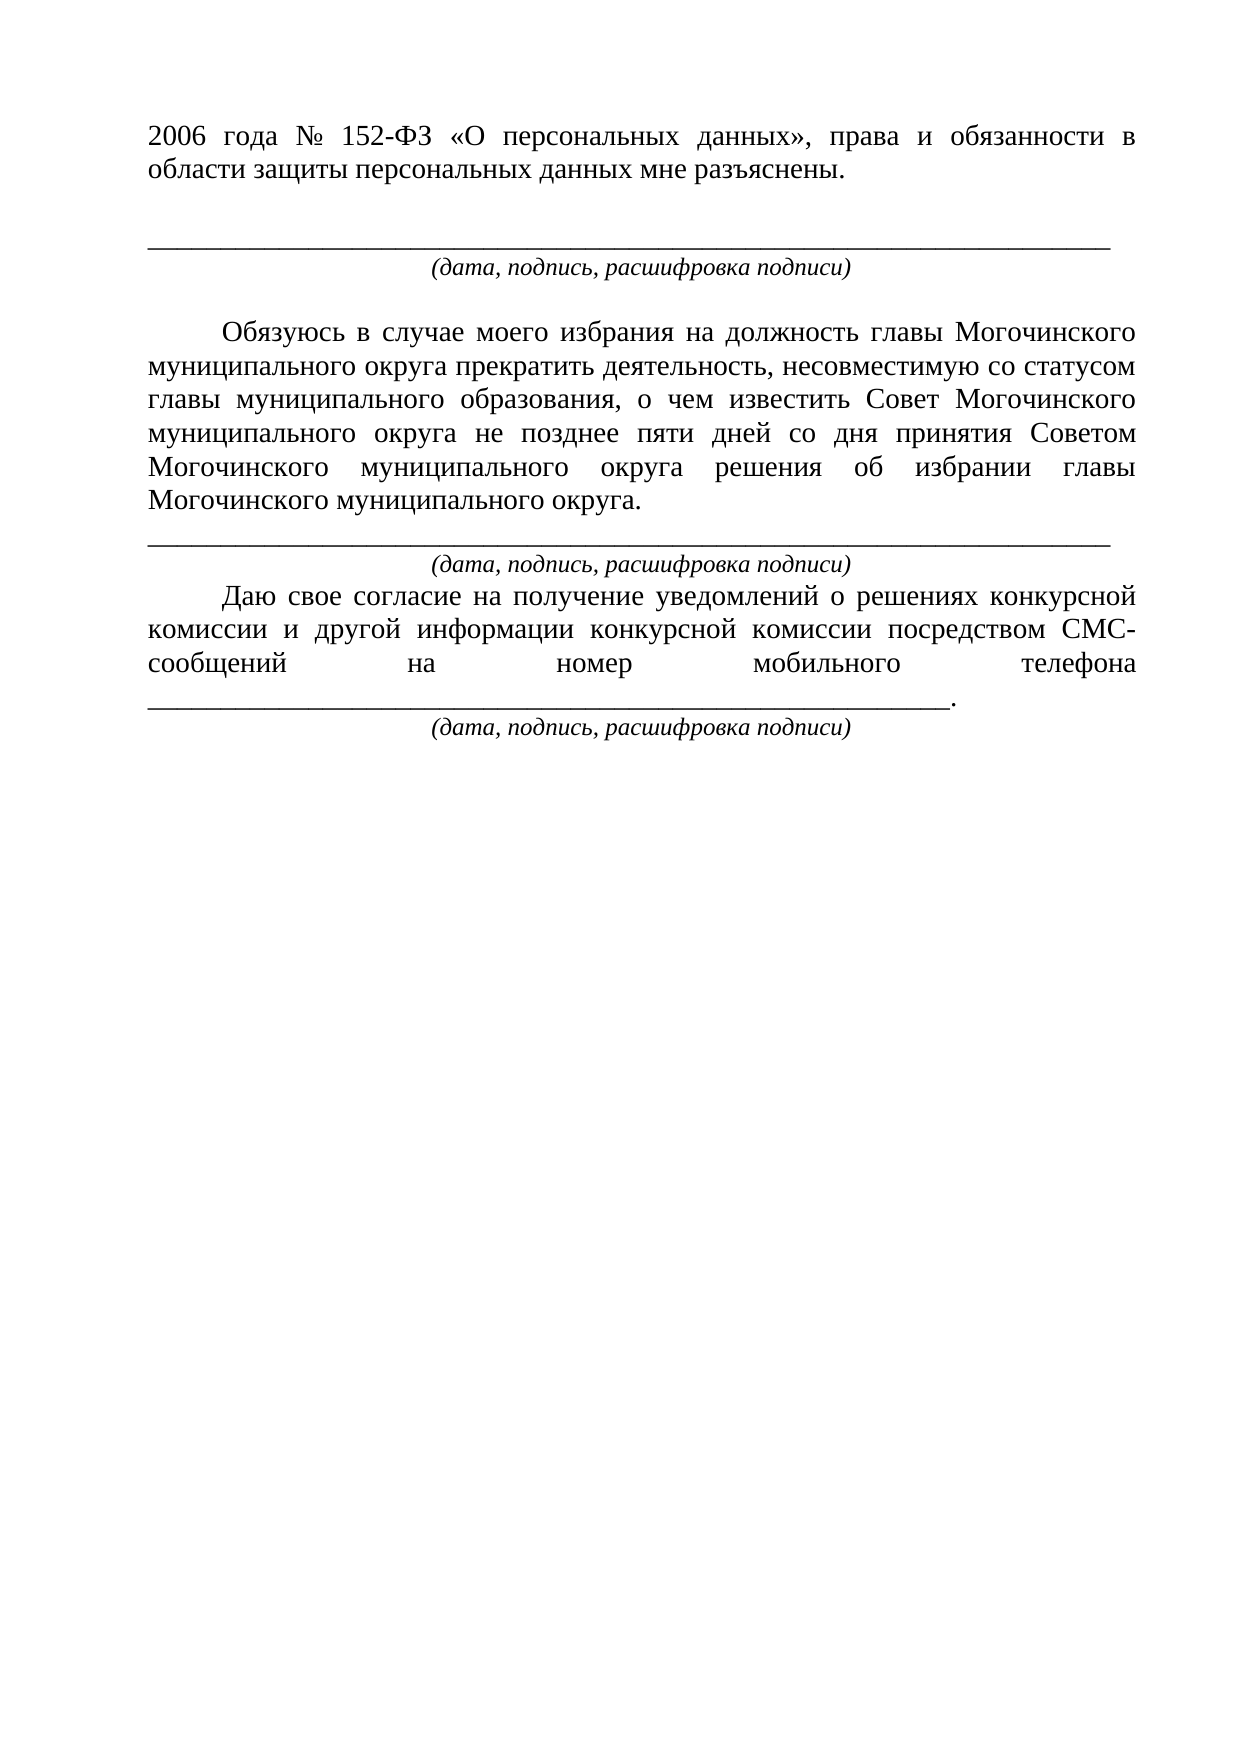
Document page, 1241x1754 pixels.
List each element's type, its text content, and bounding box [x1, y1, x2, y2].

text (дата, подпись, расшифровка подписи) [148, 549, 1137, 578]
text __________________________________________________________________ [148, 219, 1137, 252]
text __________________________________________________________________ [148, 516, 1137, 549]
text (дата, подпись, расшифровка подписи) [148, 252, 1137, 281]
text Даю свое согласие на получение уведомлений о решениях конкурсной комиссии и другой информации конкурсной комиссии посредством СМС-сообщений на номер мобильного телефона _______________________________________________________. [148, 578, 1137, 712]
text (дата, подпись, расшифровка подписи) [148, 712, 1137, 741]
text Обязуюсь в случае моего избрания на должность главы Могочинского муниципального округа прекратить деятельность, несовместимую со статусом главы муниципального образования, о чем известить Совет Могочинского муниципального округа не позднее пяти дней со дня принятия Советом Могочинского муниципального округа решения об избрании главы Могочинского муниципального округа. [148, 314, 1137, 516]
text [148, 118, 1137, 185]
